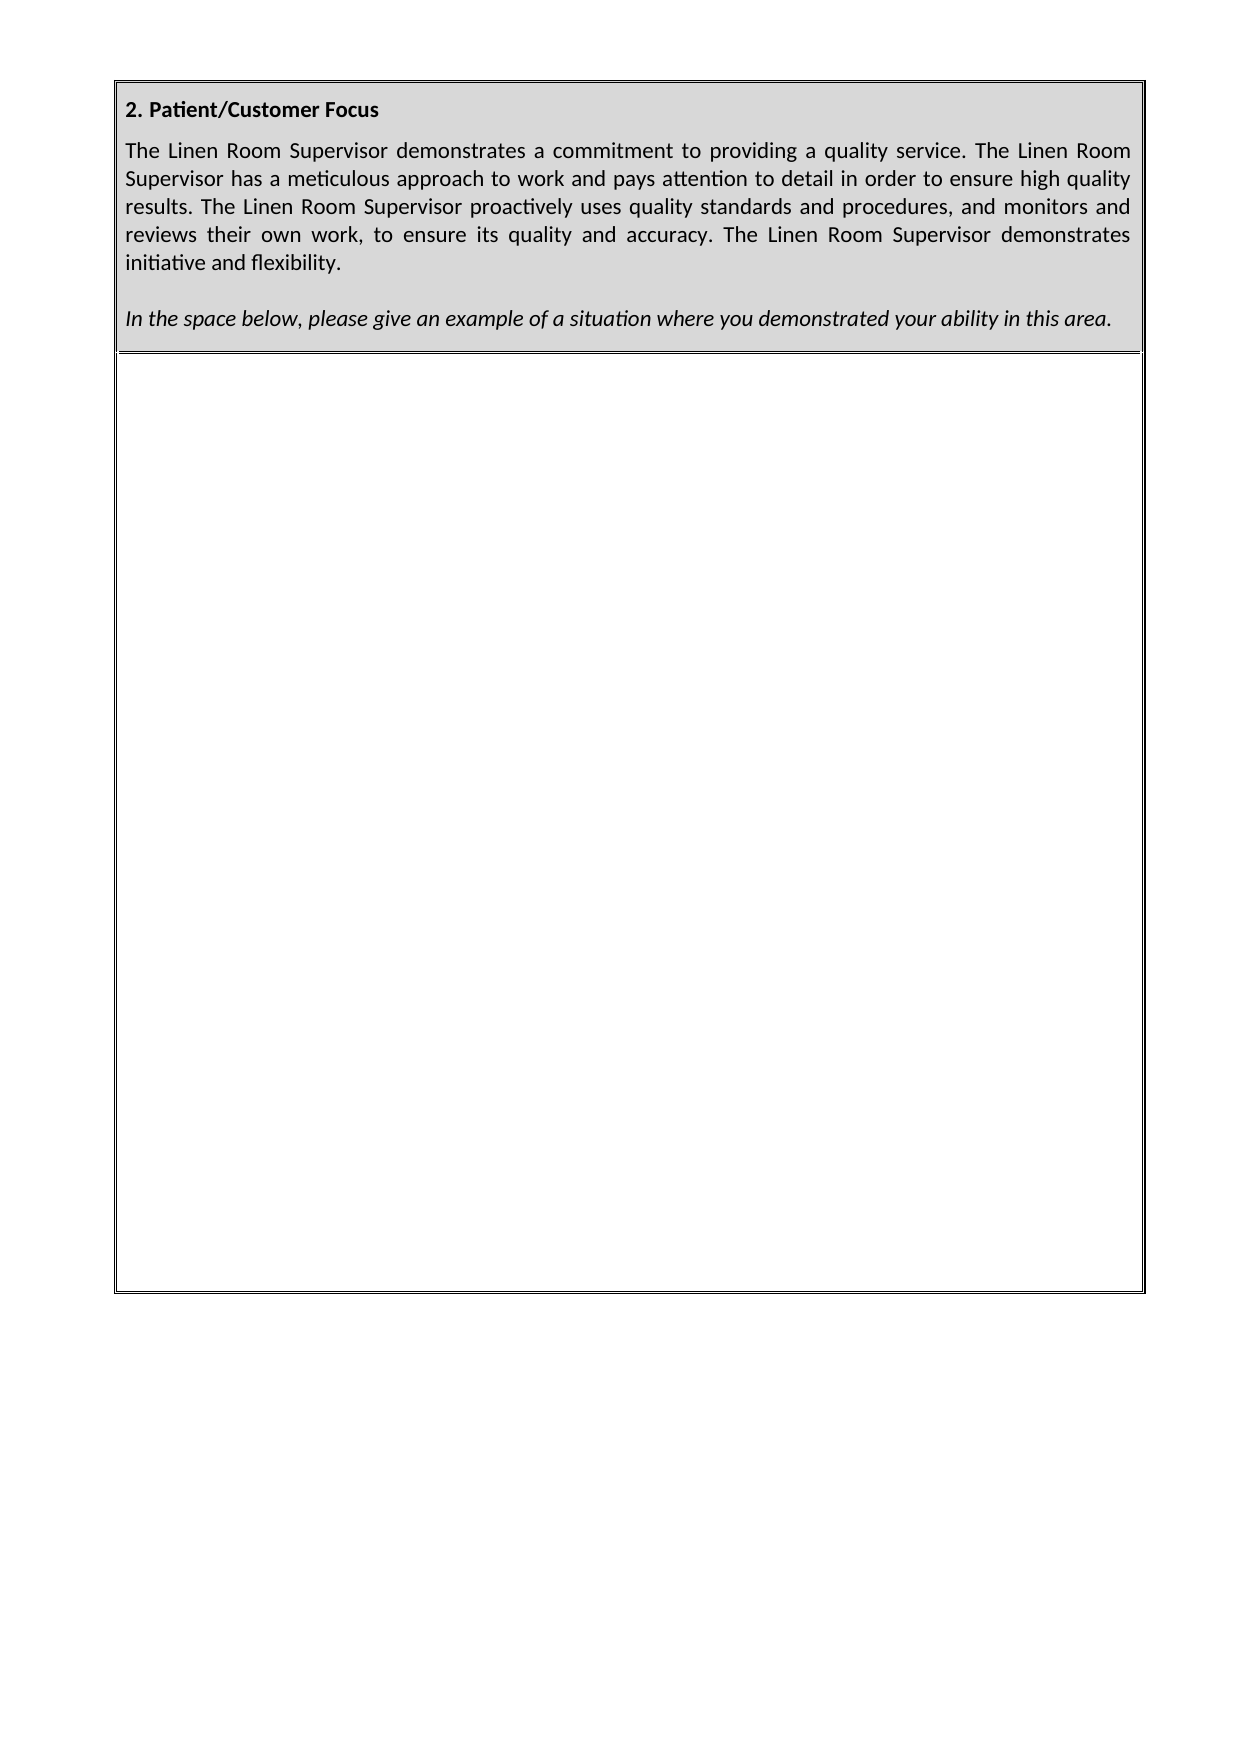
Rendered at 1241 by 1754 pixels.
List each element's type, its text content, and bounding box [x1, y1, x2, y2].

table_cell [117, 351, 1142, 1291]
table_header Patient/Customer Focus The Linen Room Supervisor demonstrates a commitment to providing a quality service. The Linen Room Supervisor has a meticulous approach to work and pays attention to detail in order to ensure high quality results. The Linen Room Supervisor proactively uses quality standards and procedures, and monitors and reviews their own work, to ensure its quality and accuracy. The Linen Room Supervisor demonstrates initiative and flexibility. In the space below, please give an example of a situation where you demonstrated your ability in this area. [117, 83, 1142, 351]
